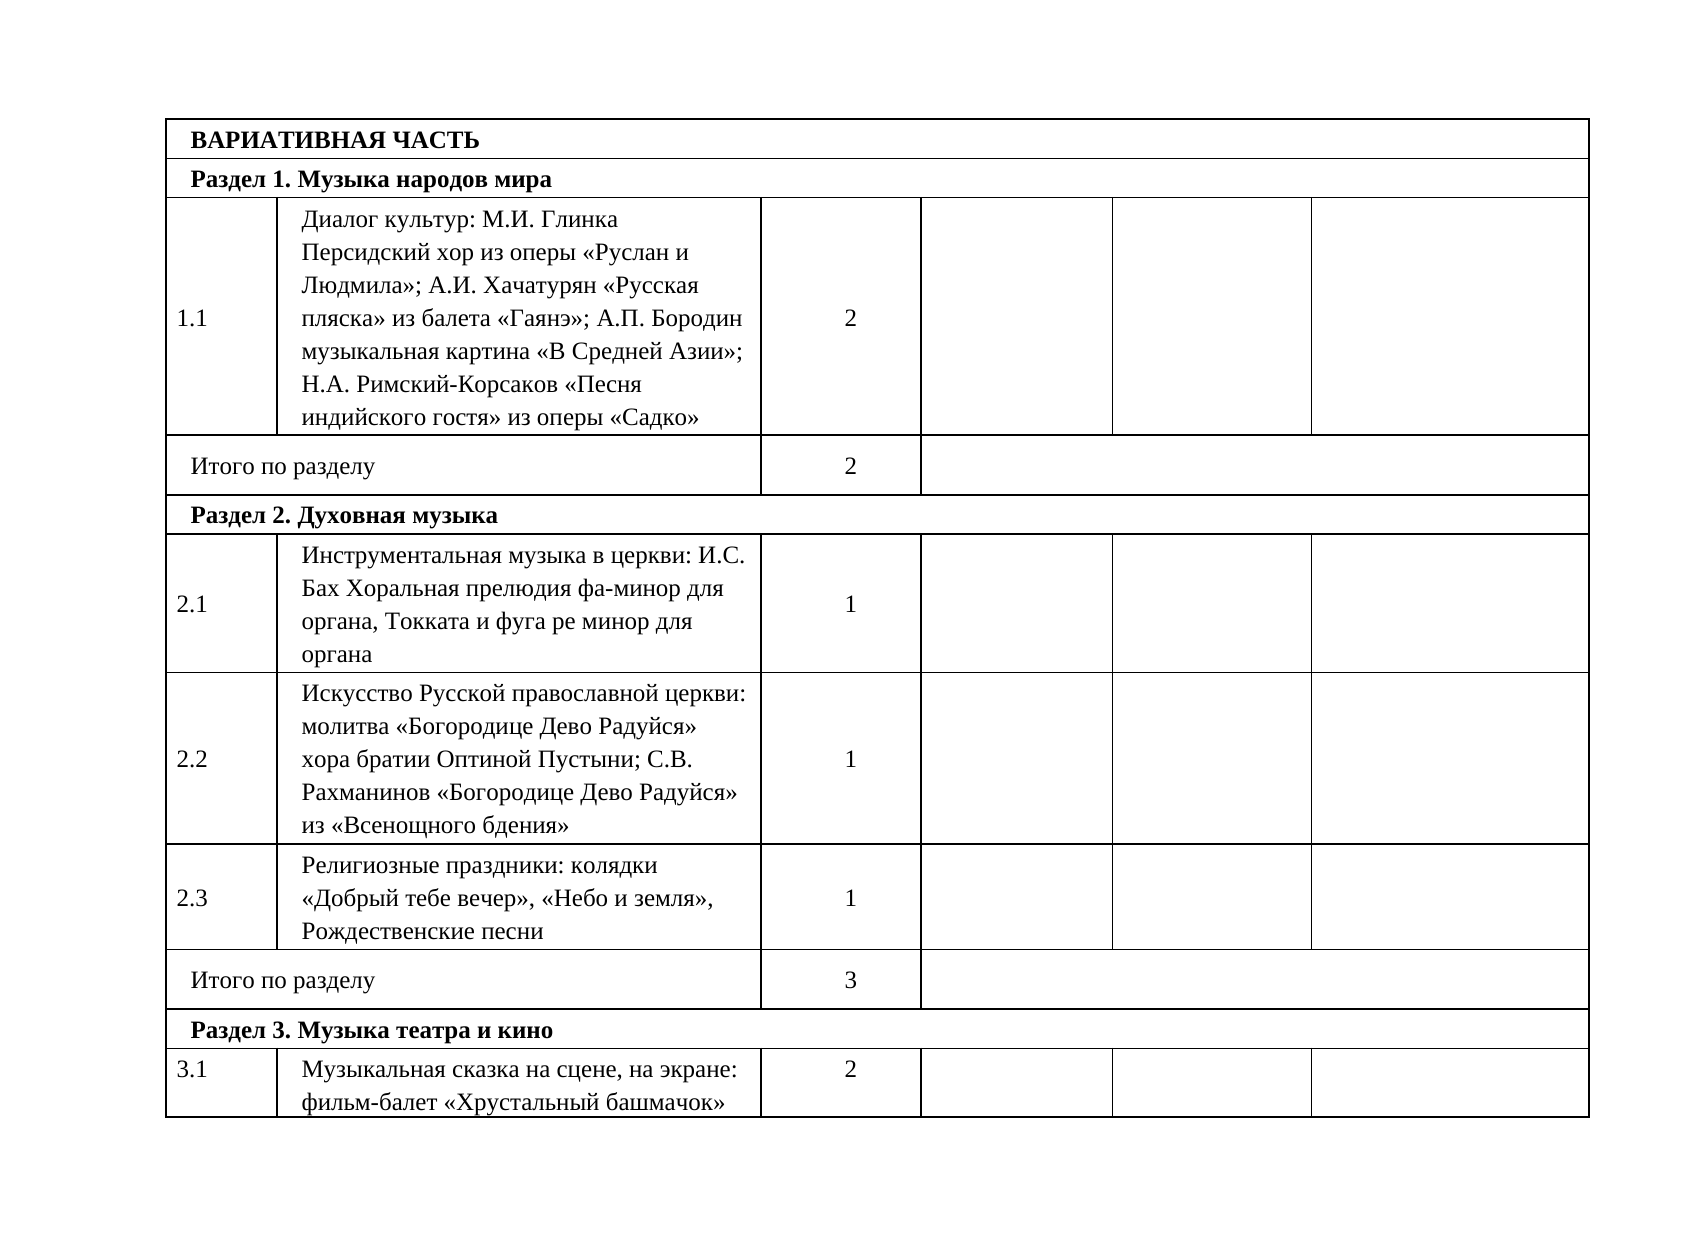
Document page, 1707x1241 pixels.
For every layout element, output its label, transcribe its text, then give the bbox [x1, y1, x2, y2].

table_cell [1312, 673, 1588, 843]
table_cell 2.1 [167, 535, 276, 672]
table_cell [1113, 673, 1311, 843]
table_cell [922, 845, 1112, 948]
table_cell Раздел 3. Музыка театра и кино [167, 1010, 1588, 1047]
table_cell 1 [762, 845, 920, 948]
table_cell [1312, 1049, 1588, 1116]
table_cell 2.3 [167, 845, 276, 948]
table_cell Раздел 1. Музыка народов мира [167, 159, 1588, 197]
table_cell [1312, 535, 1588, 672]
table_cell Раздел 2. Духовная музыка [167, 496, 1588, 533]
table_cell 2 [762, 436, 920, 494]
table_cell [1312, 845, 1588, 948]
table_cell 2 [762, 198, 920, 434]
table_cell [922, 673, 1112, 843]
table_cell [1113, 1049, 1311, 1116]
table_cell Искусство Русской православной церкви: молитва «Богородице Дево Радуйся» хора братии Оптиной Пустыни; С.В. Рахманинов «Богородице Дево Радуйся» из «Всенощного бдения» [278, 673, 760, 843]
table_cell [922, 436, 1588, 494]
table_cell 3.1 [167, 1049, 276, 1116]
table_cell 1.1 [167, 198, 276, 434]
table_cell Итого по разделу [167, 950, 760, 1008]
table_cell 2 [762, 1049, 920, 1116]
table_cell Итого по разделу [167, 436, 760, 494]
table_cell [1113, 198, 1311, 434]
table_cell Религиозные праздники: колядки «Добрый тебе вечер», «Небо и земля», Рождественские песни [278, 845, 760, 948]
table_cell 1 [762, 535, 920, 672]
table_cell Диалог культур: М.И. Глинка Персидский хор из оперы «Руслан и Людмила»; А.И. Хачатурян «Русская пляска» из балета «Гаянэ»; А.П. Бородин музыкальная картина «В Средней Азии»; Н.А. Римский-Корсаков «Песня индийского гостя» из оперы «Садко» [278, 198, 760, 434]
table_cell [278, 1049, 760, 1116]
table_cell [922, 535, 1112, 672]
table_cell [1113, 535, 1311, 672]
table_cell [922, 1049, 1112, 1116]
table_cell [922, 950, 1588, 1008]
table_cell [1312, 198, 1588, 434]
table_cell [1113, 845, 1311, 948]
table_cell Инструментальная музыка в церкви: И.С. Бах Хоральная прелюдия фа-минор для органа, Токката и фуга ре минор для органа [278, 535, 760, 672]
table_cell [922, 198, 1112, 434]
table_cell ВАРИАТИВНАЯ ЧАСТЬ [167, 120, 1588, 157]
table_cell 3 [762, 950, 920, 1008]
table_cell 2.2 [167, 673, 276, 843]
table_cell 1 [762, 673, 920, 843]
